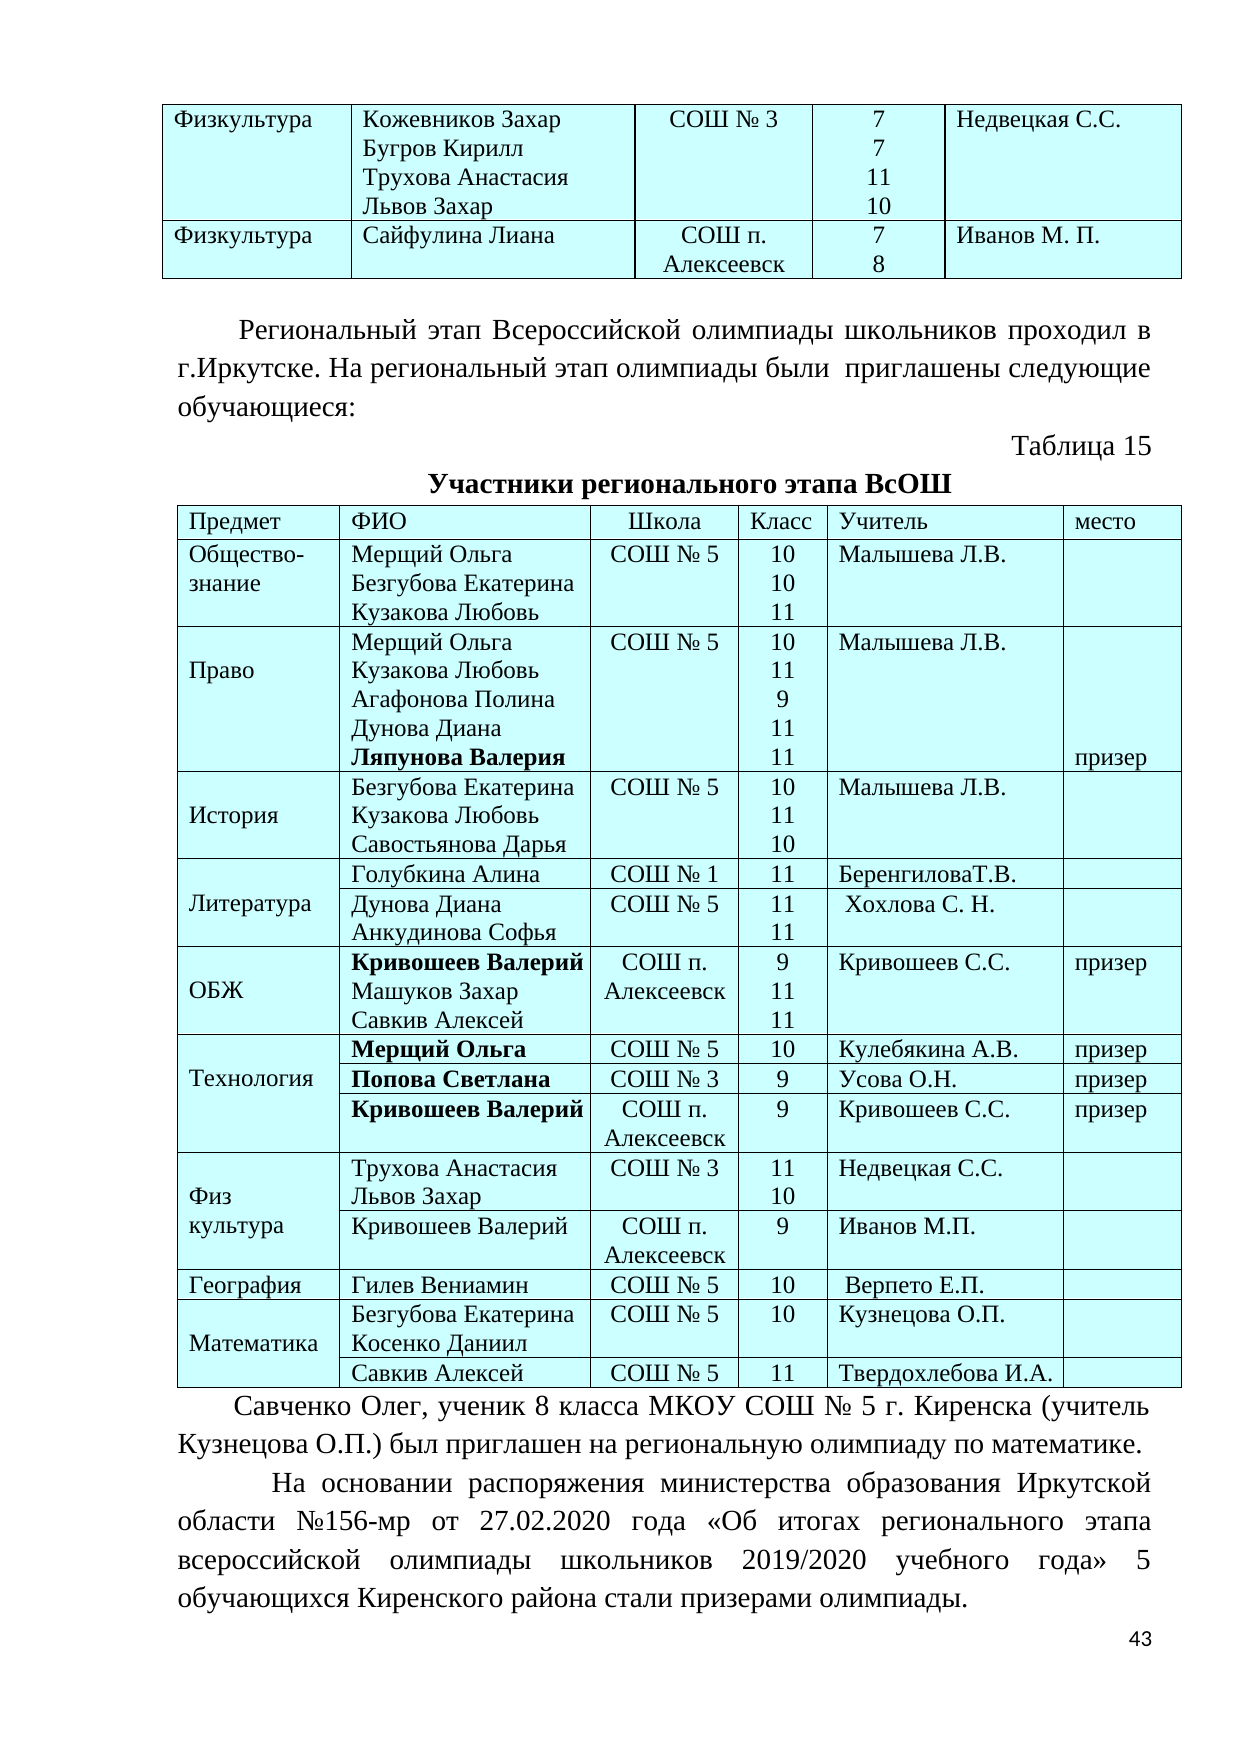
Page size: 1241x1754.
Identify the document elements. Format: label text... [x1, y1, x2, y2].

table_cell Малышева Л.В. [828, 540, 1063, 626]
table_cell 10 11 9 11 11 [739, 627, 827, 771]
table_cell СОШ № 5 [591, 540, 738, 626]
table_cell призер [1064, 627, 1181, 771]
table_cell Безгубова Екатерина Косенко Даниил [340, 1300, 590, 1357]
table_cell Трухова Анастасия Львов Захар [340, 1153, 590, 1210]
table_cell Кожевников Захар Бугров Кирилл Трухова Анастасия Львов Захар [352, 105, 634, 219]
table_header ФИО [340, 506, 590, 538]
table_cell СОШ № 5 [591, 1035, 738, 1063]
table_cell СОШ п. Алексеевск [591, 1211, 738, 1269]
table_cell Верпето Е.П. [828, 1270, 1063, 1298]
table_cell призер [1064, 1094, 1181, 1152]
table_cell Право [178, 627, 339, 771]
table_cell Физкультура [163, 221, 351, 278]
table_cell 9 11 11 [739, 947, 827, 1033]
table_cell 10 [739, 1300, 827, 1357]
table_cell СОШ № 1 [591, 859, 738, 888]
table_cell Физкультура [163, 105, 351, 219]
table_cell 7 8 [813, 221, 944, 278]
table_cell СОШ № 5 [591, 1300, 738, 1357]
table_header Класс [739, 506, 827, 538]
table_header Предмет [178, 506, 339, 538]
table_cell [1064, 889, 1181, 946]
table_cell 11 11 [739, 889, 827, 946]
table_cell Безгубова Екатерина Кузакова Любовь Савостьянова Дарья [340, 772, 590, 858]
table_cell Кузнецова О.П. [828, 1300, 1063, 1357]
table_cell [1064, 772, 1181, 858]
table_cell Общество-знание [178, 540, 339, 626]
table_cell СОШ п. Алексеевск [591, 1094, 738, 1152]
table_cell СОШ № 5 [591, 1270, 738, 1298]
table_cell Голубкина Алина [340, 859, 590, 888]
table_cell СОШ № 3 [591, 1153, 738, 1210]
table_cell СОШ № 3 [636, 105, 812, 219]
table_cell Технология [178, 1035, 339, 1152]
table_cell 11 [739, 859, 827, 888]
table_cell призер [1064, 1064, 1181, 1093]
table_cell Сайфулина Лиана [352, 221, 634, 278]
table_cell Малышева Л.В. [828, 772, 1063, 858]
table_cell СОШ п. Алексеевск [636, 221, 812, 278]
table_cell [1064, 1153, 1181, 1210]
text Региональный этап Всероссийской олимпиады школьников проходил в г.Иркутске. На региональный этап олимпиады были приглашены следующие обучающиеся: [177, 312, 1152, 423]
table_cell 10 10 11 [739, 540, 827, 626]
table_cell СОШ № 5 [591, 627, 738, 771]
table_cell СОШ № 5 [591, 1358, 738, 1387]
text Участники регионального этапа ВсОШ [177, 466, 1152, 500]
text На основании распоряжения министерства образования Иркутской области №156-мр от 27.02.2020 года «Об итогах регионального этапа всероссийской олимпиады школьников 2019/2020 учебного года» 5 обучающихся Киренского района стали призерами олимпиады. [177, 1465, 1152, 1614]
table_cell Иванов М. П. [946, 221, 1181, 278]
table_cell 9 [739, 1094, 827, 1152]
table_cell СОШ п. Алексеевск [591, 947, 738, 1033]
table_cell 11 [739, 1358, 827, 1387]
table_cell 11 10 [739, 1153, 827, 1210]
table_cell Кулебякина А.В. [828, 1035, 1063, 1063]
table_cell Недвецкая С.С. [828, 1153, 1063, 1210]
table_cell 10 [739, 1270, 827, 1298]
table_cell призер [1064, 947, 1181, 1033]
table_cell СОШ № 5 [591, 772, 738, 858]
table_cell СОШ № 3 [591, 1064, 738, 1093]
table_cell Мерщий Ольга Кузакова Любовь Агафонова Полина Дунова Диана Ляпунова Валерия [340, 627, 590, 771]
table_cell 9 [739, 1064, 827, 1093]
table_cell Дунова Диана Анкудинова Софья [340, 889, 590, 946]
table_cell 10 11 10 [739, 772, 827, 858]
table_cell Малышева Л.В. [828, 627, 1063, 771]
table_cell СОШ № 5 [591, 889, 738, 946]
table_cell БеренгиловаТ.В. [828, 859, 1063, 888]
text Таблица 15 [177, 428, 1152, 461]
table_cell Твердохлебова И.А. [828, 1358, 1063, 1387]
table_cell Литература [178, 859, 339, 946]
table_cell Кривошеев Валерий [340, 1094, 590, 1152]
table_cell 7 7 11 10 [813, 105, 944, 219]
table_cell Усова О.Н. [828, 1064, 1063, 1093]
table_cell Хохлова С. Н. [828, 889, 1063, 946]
table_cell призер [1064, 1035, 1181, 1063]
table_cell Иванов М.П. [828, 1211, 1063, 1269]
table_cell [1064, 1270, 1181, 1298]
table_cell География [178, 1270, 339, 1298]
table_cell 10 [739, 1035, 827, 1063]
table_header Школа [591, 506, 738, 538]
table_cell Кривошеев С.С. [828, 947, 1063, 1033]
table_cell Кривошеев С.С. [828, 1094, 1063, 1152]
text Савченко Олег, ученик 8 класса МКОУ СОШ № 5 г. Киренска (учитель Кузнецова О.П.) был приглашен на региональную олимпиаду по математике. [177, 1388, 1152, 1460]
table_cell Кривошеев Валерий [340, 1211, 590, 1269]
table_cell [1064, 540, 1181, 626]
table_cell Кривошеев Валерий Машуков Захар Савкив Алексей [340, 947, 590, 1033]
table_cell 9 [739, 1211, 827, 1269]
table_cell Математика [178, 1300, 339, 1387]
table_header Учитель [828, 506, 1063, 538]
table_cell История [178, 772, 339, 858]
table_cell Гилев Вениамин [340, 1270, 590, 1298]
table_cell [1064, 1358, 1181, 1387]
table_cell [1064, 1211, 1181, 1269]
table_cell ОБЖ [178, 947, 339, 1033]
table_cell Савкив Алексей [340, 1358, 590, 1387]
table_cell [1064, 1300, 1181, 1357]
table_cell Недвецкая С.С. [946, 105, 1181, 219]
table_cell Физ культура [178, 1153, 339, 1269]
table_cell Попова Светлана [340, 1064, 590, 1093]
table_cell [1064, 859, 1181, 888]
table_cell Мерщий Ольга Безгубова Екатерина Кузакова Любовь [340, 540, 590, 626]
table_header место [1064, 506, 1181, 538]
table_cell Мерщий Ольга [340, 1035, 590, 1063]
